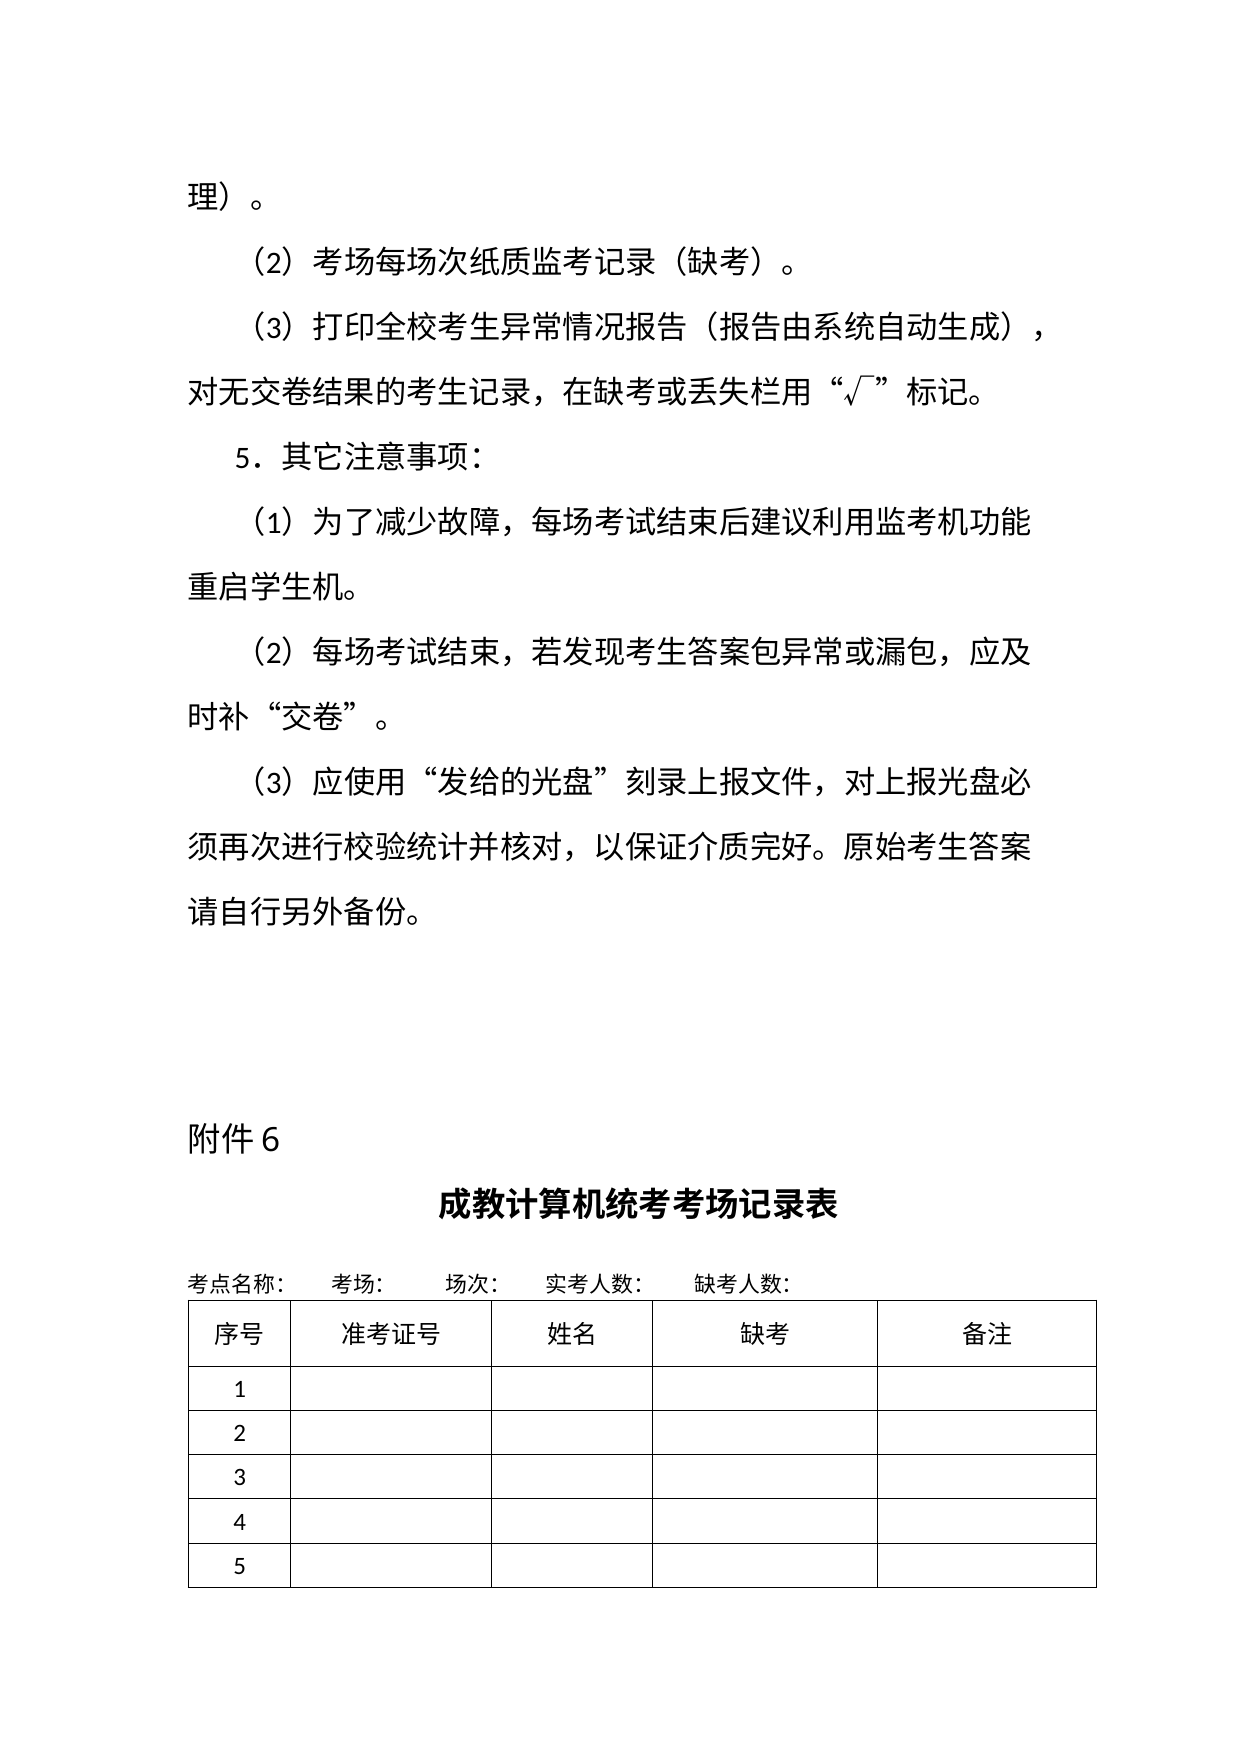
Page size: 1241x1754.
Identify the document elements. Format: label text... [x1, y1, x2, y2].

table_header 序号 [189, 1301, 290, 1366]
table_cell 1 [189, 1367, 290, 1410]
table_cell 2 [189, 1411, 290, 1454]
text 考点名称： 考场： 场次： 实考人数： 缺考人数： [187, 1267, 1053, 1299]
table_cell [492, 1411, 652, 1454]
table_cell [291, 1455, 491, 1498]
table_header 备注 [878, 1301, 1096, 1366]
table_cell [492, 1544, 652, 1587]
table_cell [878, 1544, 1096, 1587]
table_cell [291, 1544, 491, 1587]
table_cell [291, 1499, 491, 1543]
table_cell [878, 1367, 1096, 1410]
table_cell [291, 1367, 491, 1410]
table_cell [878, 1411, 1096, 1454]
text （2）每场考试结束，若发现考生答案包异常或漏包，应及时补“交卷”。 [187, 617, 1053, 747]
table_cell [492, 1499, 652, 1543]
table_header 准考证号 [291, 1301, 491, 1366]
table_cell [878, 1499, 1096, 1543]
table_cell [291, 1411, 491, 1454]
table_cell [653, 1499, 877, 1543]
table_cell [492, 1367, 652, 1410]
text （2）考场每场次纸质监考记录（缺考）。 [187, 227, 1053, 292]
table_cell [653, 1544, 877, 1587]
table_header 姓名 [492, 1301, 652, 1366]
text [187, 162, 1053, 227]
text 附件6 [187, 1104, 1053, 1169]
table_header 缺考 [653, 1301, 877, 1366]
table_cell [653, 1455, 877, 1498]
text （3）打印全校考生异常情况报告（报告由系统自动生成），对无交卷结果的考生记录，在缺考或丢失栏用“√”标记。 [187, 292, 1053, 422]
table_cell 3 [189, 1455, 290, 1498]
table_cell [878, 1455, 1096, 1498]
table_cell [653, 1411, 877, 1454]
table_cell [492, 1455, 652, 1498]
table_cell 4 [189, 1499, 290, 1543]
text （1）为了减少故障，每场考试结束后建议利用监考机功能重启学生机。 [187, 487, 1053, 617]
text 5．其它注意事项： [187, 422, 1053, 487]
text 成教计算机统考考场记录表 [187, 1169, 1053, 1234]
table_cell 5 [189, 1544, 290, 1587]
text （3）应使用“发给的光盘”刻录上报文件，对上报光盘必须再次进行校验统计并核对，以保证介质完好。原始考生答案请自行另外备份。 [187, 747, 1053, 942]
table_cell [653, 1367, 877, 1410]
